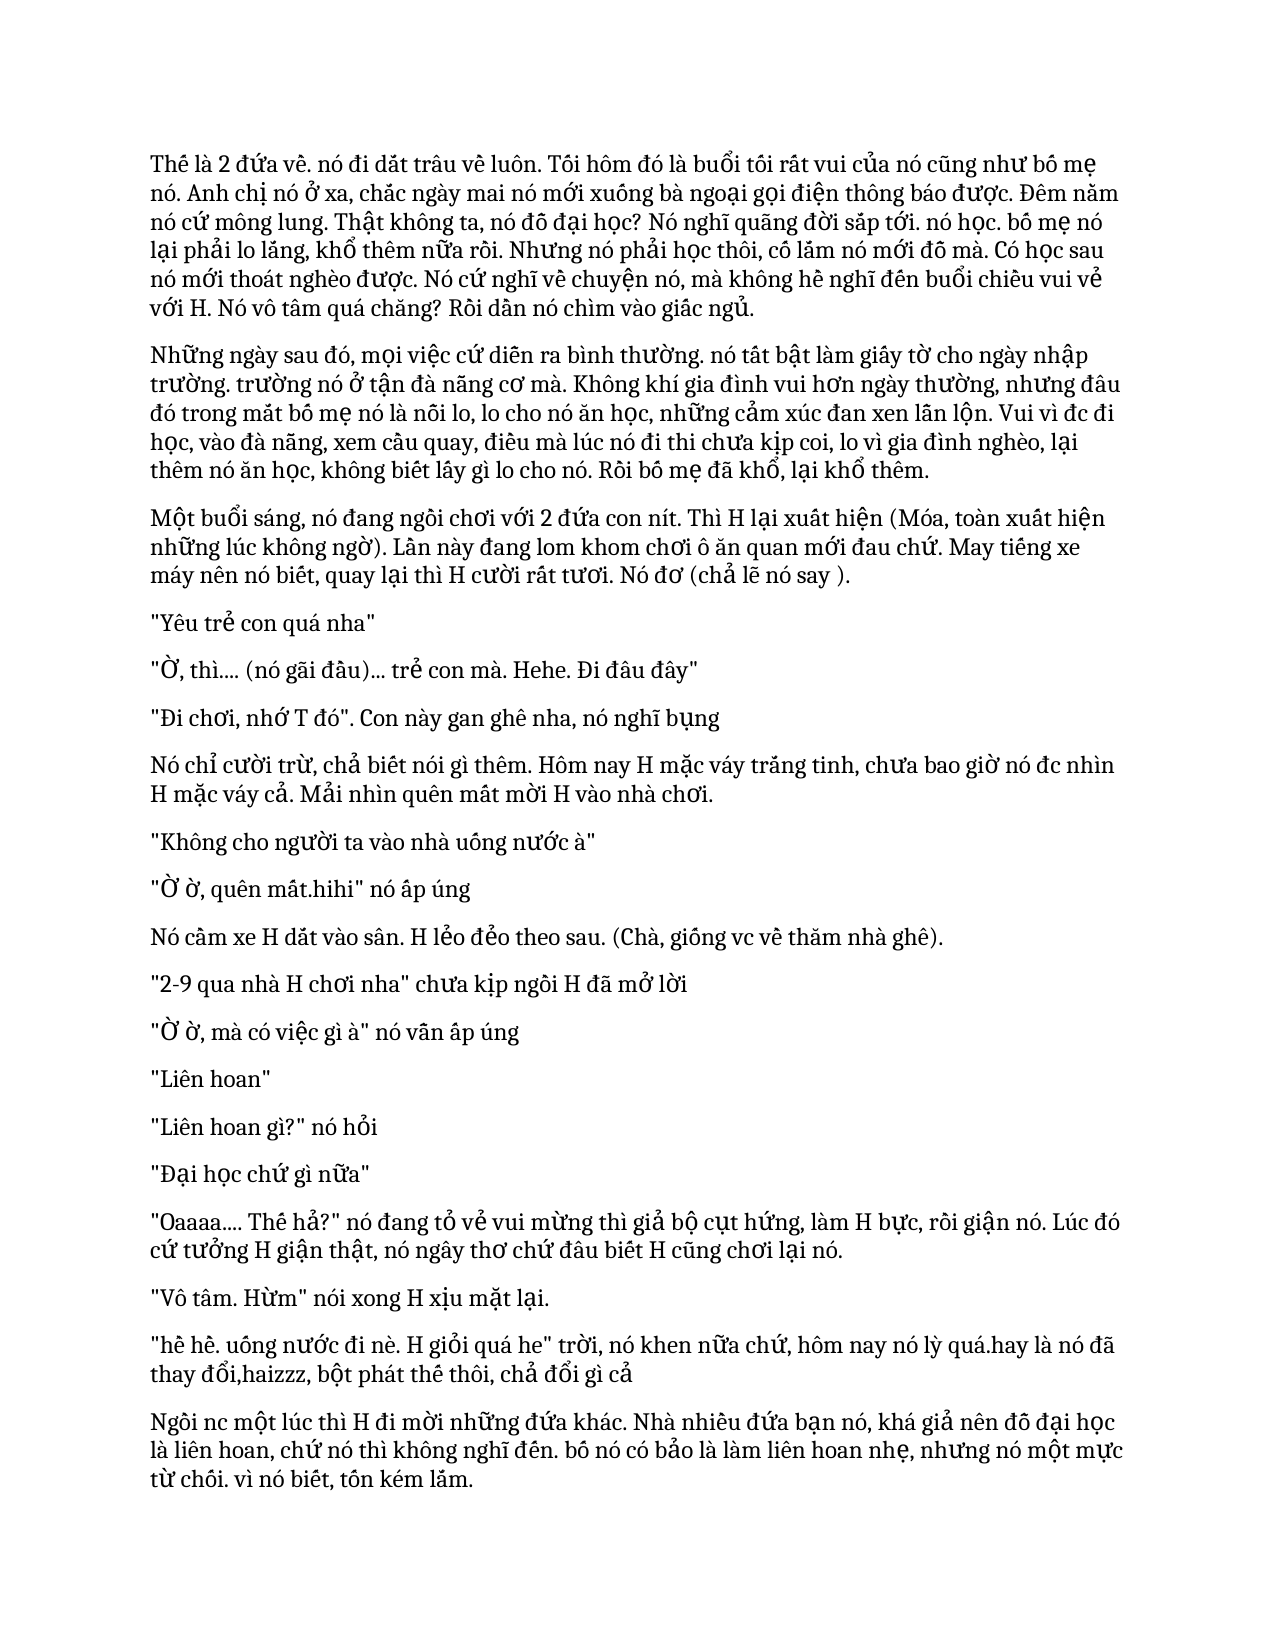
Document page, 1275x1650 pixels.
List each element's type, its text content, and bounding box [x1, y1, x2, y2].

text Nó cầm xe H dắt vào sân. H lẻo đẻo theo sau. (Chà, giống vc về thăm nhà ghê). [150, 922, 1125, 951]
text Thế là 2 đứa về. nó đi dắt trâu về luôn. Tối hôm đó là buổi tối rất vui của nó cũng như bố mẹ nó. Anh chị nó ở xa, chắc ngày mai nó mới xuống bà ngoại gọi điện thông báo được. Đêm nằm nó cứ mông lung. Thật không ta, nó đỗ đại học? Nó nghĩ quãng đời sắp tới. nó học. bố mẹ nó lại phải lo lắng, khổ thêm nữa rồi. Nhưng nó phải học thôi, cố lắm nó mới đỗ mà. Có học sau nó mới thoát nghèo được. Nó cứ nghĩ về chuyện nó, mà không hề nghĩ đến buổi chiều vui vẻ với H. Nó vô tâm quá chăng? Rồi dần nó chìm vào giấc ngủ. [150, 150, 1125, 322]
text "Yêu trẻ con quá nha" [150, 609, 1125, 637]
text "Ờ ờ, mà có việc gì à" nó vẫn ấp úng [150, 1017, 1125, 1046]
text Nó chỉ cười trừ, chả biết nói gì thêm. Hôm nay H mặc váy trắng tinh, chưa bao giờ nó đc nhìn H mặc váy cả. Mải nhìn quên mất mời H vào nhà chơi. [150, 751, 1125, 809]
text "Ờ, thì.... (nó gãi đầu)... trẻ con mà. Hehe. Đi đâu đây" [150, 656, 1125, 685]
text "Oaaaa.... Thế hả?" nó đang tỏ vẻ vui mừng thì giả bộ cụt hứng, làm H bực, rồi giận nó. Lúc đó cứ tưởng H giận thật, nó ngây thơ chứ đâu biết H cũng chơi lại nó. [150, 1207, 1125, 1265]
text Một buổi sáng, nó đang ngồi chơi với 2 đứa con nít. Thì H lại xuất hiện (Móa, toàn xuất hiện những lúc không ngờ). Lần này đang lom khom chơi ô ăn quan mới đau chứ. May tiếng xe máy nên nó biết, quay lại thì H cười rất tươi. Nó đơ (chả lẽ nó say ). [150, 504, 1125, 590]
text "Đại học chứ gì nữa" [150, 1160, 1125, 1189]
text "Vô tâm. Hừm" nói xong H xịu mặt lại. [150, 1284, 1125, 1312]
text "Không cho người ta vào nhà uống nước à" [150, 827, 1125, 856]
text "Liên hoan" [150, 1065, 1125, 1094]
text "Ờ ờ, quên mất.hihi" nó ấp úng [150, 875, 1125, 904]
text Ngồi nc một lúc thì H đi mời những đứa khác. Nhà nhiều đứa bạn nó, khá giả nên đỗ đại học là liên hoan, chứ nó thì không nghĩ đến. bố nó có bảo là làm liên hoan nhẹ, nhưng nó một mực từ chối. vì nó biết, tốn kém lắm. [150, 1407, 1125, 1494]
text "Liên hoan gì?" nó hỏi [150, 1112, 1125, 1141]
text "hề hề. uống nước đi nè. H giỏi quá he" trời, nó khen nữa chứ, hôm nay nó lỳ quá.hay là nó đã thay đổi,haizzz, bột phát thế thôi, chả đổi gì cả [150, 1331, 1125, 1389]
text "Đi chơi, nhớ T đó". Con này gan ghê nha, nó nghĩ bụng [150, 704, 1125, 732]
text "2-9 qua nhà H chơi nha" chưa kịp ngồi H đã mở lời [150, 970, 1125, 999]
text Những ngày sau đó, mọi việc cứ diễn ra bình thường. nó tất bật làm giấy tờ cho ngày nhập trường. trường nó ở tận đà nẵng cơ mà. Không khí gia đình vui hơn ngày thường, nhưng đâu đó trong mắt bố mẹ nó là nỗi lo, lo cho nó ăn học, những cảm xúc đan xen lẫn lộn. Vui vì đc đi học, vào đà nẵng, xem cầu quay, điều mà lúc nó đi thi chưa kịp coi, lo vì gia đình nghèo, lại thêm nó ăn học, không biết lấy gì lo cho nó. Rồi bố mẹ đã khổ, lại khổ thêm. [150, 341, 1125, 485]
